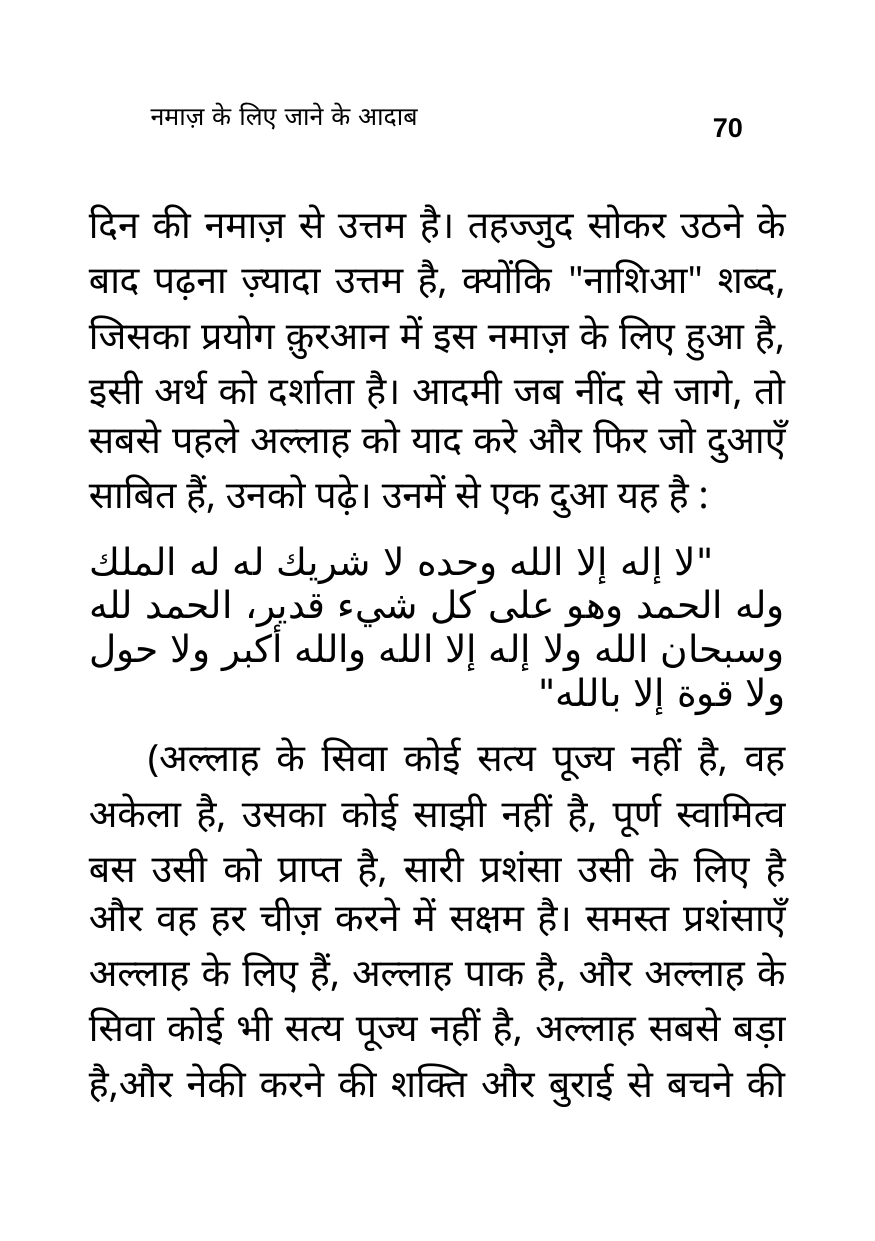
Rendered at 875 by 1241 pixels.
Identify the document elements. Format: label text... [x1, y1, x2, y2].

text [89, 205, 785, 524]
text "لا إله إلا الله وحده لا شريك له له الملك وله الحمد وهو على كل شيء قدير، الحمد لله وسبحان الله ولا إله إلا الله والله أكبر ولا حول ولا قوة إلا بالله" [89, 540, 785, 715]
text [89, 732, 785, 1112]
